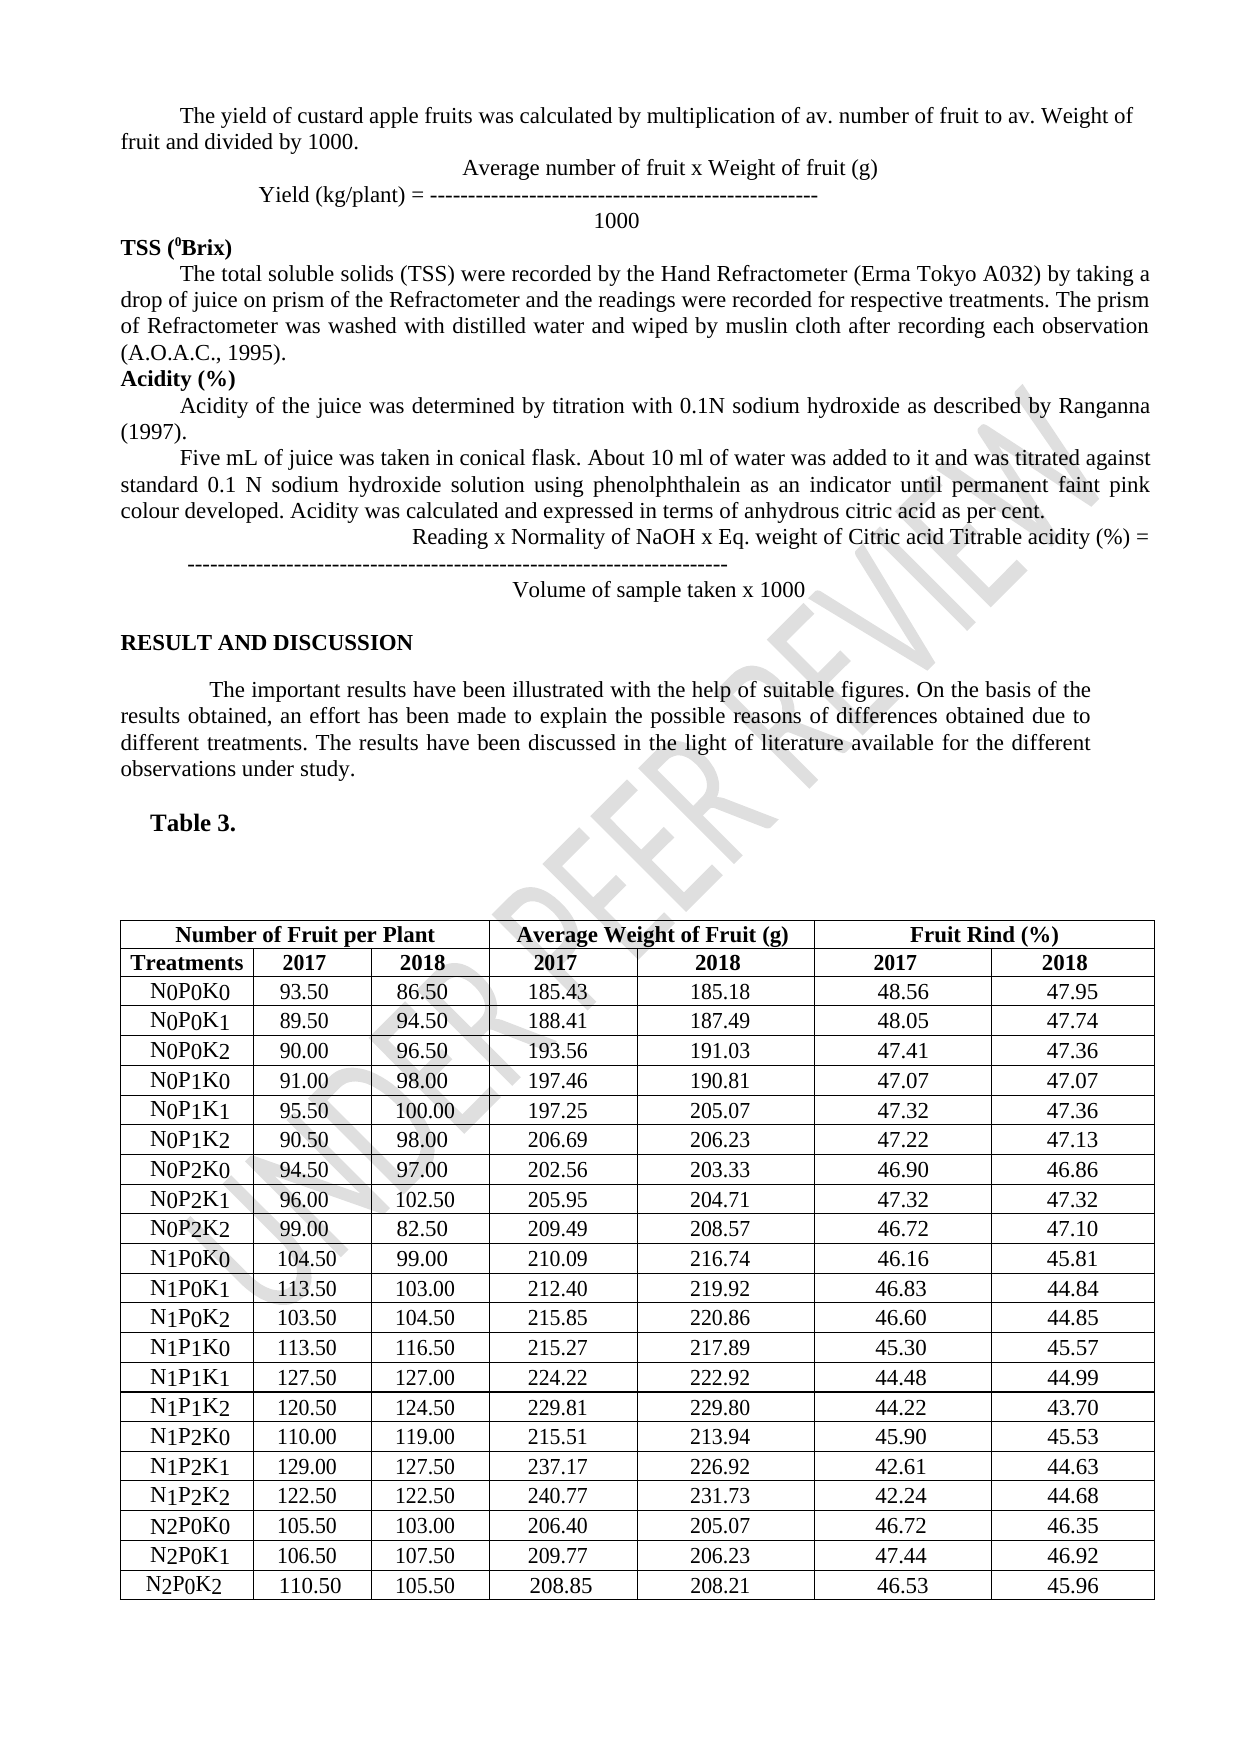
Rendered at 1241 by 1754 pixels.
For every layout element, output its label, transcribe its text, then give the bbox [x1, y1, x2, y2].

table_cell 47.36 [992, 1036, 1154, 1065]
table_cell 237.17 [490, 1452, 637, 1480]
table_cell 103.50 [254, 1303, 371, 1332]
table_cell 219.92 [638, 1274, 814, 1302]
table_cell 106.50 [254, 1541, 371, 1569]
table_cell 210.09 [490, 1244, 637, 1273]
table_cell 46.90 [815, 1155, 991, 1183]
table_cell N2P0K0 [121, 1511, 253, 1540]
table_cell 44.22 [815, 1393, 991, 1421]
table_cell 190.81 [638, 1066, 814, 1094]
table_cell 45.53 [992, 1422, 1154, 1451]
table_cell 96.00 [254, 1185, 371, 1213]
table_cell N0P1K1 [121, 1096, 253, 1124]
table_cell 47.41 [815, 1036, 991, 1065]
text The yield of custard apple fruits was calculated by multiplication of av. number of fruit to av. Weight of fruit and divided by 1000. [120, 102, 1152, 154]
table_cell 91.00 [254, 1066, 371, 1094]
table_cell N1P0K2 [121, 1303, 253, 1332]
table_cell 226.92 [638, 1452, 814, 1480]
table_cell N0P0K2 [121, 1036, 253, 1065]
table_cell 191.03 [638, 1036, 814, 1065]
table_cell 2017 [815, 949, 991, 976]
table_cell 2018 [638, 949, 814, 976]
table_cell 203.33 [638, 1155, 814, 1183]
table_cell 2017 [254, 949, 371, 976]
table_cell 197.46 [490, 1066, 637, 1094]
table_cell 206.23 [638, 1541, 814, 1569]
table_cell 116.50 [372, 1333, 489, 1362]
table_cell 100.00 [372, 1096, 489, 1124]
table_cell 104.50 [254, 1244, 371, 1273]
table_cell 212.40 [490, 1274, 637, 1302]
table_cell 229.80 [638, 1393, 814, 1421]
table_cell N0P1K0 [121, 1066, 253, 1094]
table_cell 48.05 [815, 1006, 991, 1035]
table_cell 2017 [490, 949, 637, 976]
table_cell 122.50 [372, 1481, 489, 1510]
table_cell 46.35 [992, 1511, 1154, 1540]
table_cell 208.57 [638, 1214, 814, 1243]
table_cell 47.44 [815, 1541, 991, 1569]
table_cell 46.83 [815, 1274, 991, 1302]
table_cell 105.50 [372, 1571, 489, 1599]
table_cell 107.50 [372, 1541, 489, 1569]
table_cell 2018 [372, 949, 489, 976]
table_cell N1P2K2 [121, 1481, 253, 1510]
table_cell 45.96 [992, 1571, 1154, 1599]
table_cell N2P0K2 [121, 1571, 253, 1599]
text RESULT AND DISCUSSION [120, 629, 1152, 655]
table_cell 44.85 [992, 1303, 1154, 1332]
table_cell N1P0K1 [121, 1274, 253, 1302]
table_cell N1P1K2 [121, 1393, 253, 1421]
table_cell 97.00 [372, 1155, 489, 1183]
table_cell 47.32 [992, 1185, 1154, 1213]
table_cell 47.22 [815, 1125, 991, 1154]
table_cell 44.48 [815, 1363, 991, 1391]
table_cell 99.00 [254, 1214, 371, 1243]
table_cell 124.50 [372, 1393, 489, 1421]
table_cell 104.50 [372, 1303, 489, 1332]
table_cell 209.49 [490, 1214, 637, 1243]
table_cell 90.00 [254, 1036, 371, 1065]
table_cell 122.50 [254, 1481, 371, 1510]
table_cell 45.90 [815, 1422, 991, 1451]
table_cell 204.71 [638, 1185, 814, 1213]
table_cell 193.56 [490, 1036, 637, 1065]
text The total soluble solids (TSS) were recorded by the Hand Refractometer (Erma Tokyo A032) by taking a drop of juice on prism of the Refractometer and the readings were recorded for respective treatments. The prism of Refractometer was washed with distilled water and wiped by muslin cloth after recording each observation (A.O.A.C., 1995). [120, 260, 1152, 365]
table_cell 45.81 [992, 1244, 1154, 1273]
text Yield (kg/plant) = --------------------------------------------------- [150, 181, 1152, 207]
table_cell 215.51 [490, 1422, 637, 1451]
table_cell 105.50 [254, 1511, 371, 1540]
table_cell 48.56 [815, 977, 991, 1005]
text Table 3. [150, 808, 1093, 837]
table_cell 47.95 [992, 977, 1154, 1005]
table_cell 46.72 [815, 1511, 991, 1540]
table_cell 187.49 [638, 1006, 814, 1035]
table_cell 217.89 [638, 1333, 814, 1362]
table_cell 213.94 [638, 1422, 814, 1451]
table_cell 42.61 [815, 1452, 991, 1480]
table_cell N1P2K1 [121, 1452, 253, 1480]
table_cell 86.50 [372, 977, 489, 1005]
table_cell 47.13 [992, 1125, 1154, 1154]
text Reading x Normality of NaOH x Eq. weight of Citric acid Titrable acidity (%) = ----------------------------------------------------------------------- [187, 523, 1152, 576]
table_cell 94.50 [372, 1006, 489, 1035]
table_cell 216.74 [638, 1244, 814, 1273]
table_cell 240.77 [490, 1481, 637, 1510]
table_cell 206.69 [490, 1125, 637, 1154]
table_cell 215.85 [490, 1303, 637, 1332]
table_cell 127.50 [372, 1452, 489, 1480]
text TSS (0Brix) [120, 233, 1152, 260]
table_cell 46.86 [992, 1155, 1154, 1183]
table_cell N0P0K1 [121, 1006, 253, 1035]
table_cell 206.40 [490, 1511, 637, 1540]
table_cell 46.72 [815, 1214, 991, 1243]
table_cell N1P0K0 [121, 1244, 253, 1273]
table_cell 127.00 [372, 1363, 489, 1391]
table_cell 44.63 [992, 1452, 1154, 1480]
table_cell 44.68 [992, 1481, 1154, 1510]
table_cell 197.25 [490, 1096, 637, 1124]
table_cell 129.00 [254, 1452, 371, 1480]
table_cell 45.57 [992, 1333, 1154, 1362]
table_cell 202.56 [490, 1155, 637, 1183]
table_header Fruit Rind (%) [815, 921, 1154, 948]
subtitle Acidity (%) [120, 365, 1152, 392]
table_cell 185.43 [490, 977, 637, 1005]
table_cell 231.73 [638, 1481, 814, 1510]
table_cell 222.92 [638, 1363, 814, 1391]
table_cell 90.50 [254, 1125, 371, 1154]
table_cell 95.50 [254, 1096, 371, 1124]
table_cell N0P2K0 [121, 1155, 253, 1183]
text Acidity of the juice was determined by titration with 0.1N sodium hydroxide as described by Ranganna (1997). [120, 392, 1152, 444]
table_cell 209.77 [490, 1541, 637, 1569]
table_cell 208.85 [490, 1571, 637, 1599]
table_cell 103.00 [372, 1274, 489, 1302]
table_cell 98.00 [372, 1066, 489, 1094]
text Volume of sample taken x 1000 [512, 576, 1152, 602]
table_cell N0P1K2 [121, 1125, 253, 1154]
table_cell 46.16 [815, 1244, 991, 1273]
table_cell 205.95 [490, 1185, 637, 1213]
table_cell 113.50 [254, 1274, 371, 1302]
table_cell N0P2K1 [121, 1185, 253, 1213]
table_cell 205.07 [638, 1511, 814, 1540]
table_cell 47.10 [992, 1214, 1154, 1243]
table_cell 206.23 [638, 1125, 814, 1154]
table_cell 208.21 [638, 1571, 814, 1599]
table_cell 229.81 [490, 1393, 637, 1421]
table_cell Treatments [121, 949, 253, 976]
table_cell N0P2K2 [121, 1214, 253, 1243]
table_cell 46.60 [815, 1303, 991, 1332]
table_cell 103.00 [372, 1511, 489, 1540]
table_cell 220.86 [638, 1303, 814, 1332]
text Five mL of juice was taken in conical flask. About 10 ml of water was added to it and was titrated against standard 0.1 N sodium hydroxide solution using phenolphthalein as an indicator until permanent faint pink colour developed. Acidity was calculated and expressed in terms of anhydrous citric acid as per cent. [120, 444, 1152, 523]
table_cell 113.50 [254, 1333, 371, 1362]
text Average number of fruit x Weight of fruit (g) [262, 154, 1152, 181]
table_cell 205.07 [638, 1096, 814, 1124]
table_cell 110.50 [254, 1571, 371, 1599]
table_cell N2P0K1 [121, 1541, 253, 1569]
table_cell N1P1K0 [121, 1333, 253, 1362]
table_cell 47.74 [992, 1006, 1154, 1035]
table_header Average Weight of Fruit (g) [490, 921, 814, 948]
table_cell 224.22 [490, 1363, 637, 1391]
table_cell 127.50 [254, 1363, 371, 1391]
table_cell 120.50 [254, 1393, 371, 1421]
table_cell 102.50 [372, 1185, 489, 1213]
table_cell 93.50 [254, 977, 371, 1005]
table_cell 46.92 [992, 1541, 1154, 1569]
table_cell 42.24 [815, 1481, 991, 1510]
table_header Number of Fruit per Plant [121, 921, 489, 948]
table_cell 99.00 [372, 1244, 489, 1273]
table_cell 94.50 [254, 1155, 371, 1183]
table_cell 89.50 [254, 1006, 371, 1035]
table_cell 215.27 [490, 1333, 637, 1362]
table_cell N1P2K0 [121, 1422, 253, 1451]
table_cell 47.32 [815, 1096, 991, 1124]
table_cell 82.50 [372, 1214, 489, 1243]
table_cell 47.36 [992, 1096, 1154, 1124]
table_cell 44.99 [992, 1363, 1154, 1391]
table_cell 45.30 [815, 1333, 991, 1362]
table_cell N0P0K0 [121, 977, 253, 1005]
table_cell 2018 [992, 949, 1154, 976]
table_cell 47.07 [992, 1066, 1154, 1094]
table_cell 185.18 [638, 977, 814, 1005]
table_cell 96.50 [372, 1036, 489, 1065]
text The important results have been illustrated with the help of suitable figures. On the basis of the results obtained, an effort has been made to explain the possible reasons of differences obtained due to different treatments. The results have been discussed in the light of literature available for the different observations under study. [120, 676, 1093, 781]
table_cell 46.53 [815, 1571, 991, 1599]
table_cell 119.00 [372, 1422, 489, 1451]
table_cell 47.07 [815, 1066, 991, 1094]
table_cell 188.41 [490, 1006, 637, 1035]
table_cell 43.70 [992, 1393, 1154, 1421]
text 1000 [262, 207, 1152, 233]
table_cell 110.00 [254, 1422, 371, 1451]
table_cell 98.00 [372, 1125, 489, 1154]
table_cell 47.32 [815, 1185, 991, 1213]
table_cell 44.84 [992, 1274, 1154, 1302]
table_cell N1P1K1 [121, 1363, 253, 1391]
